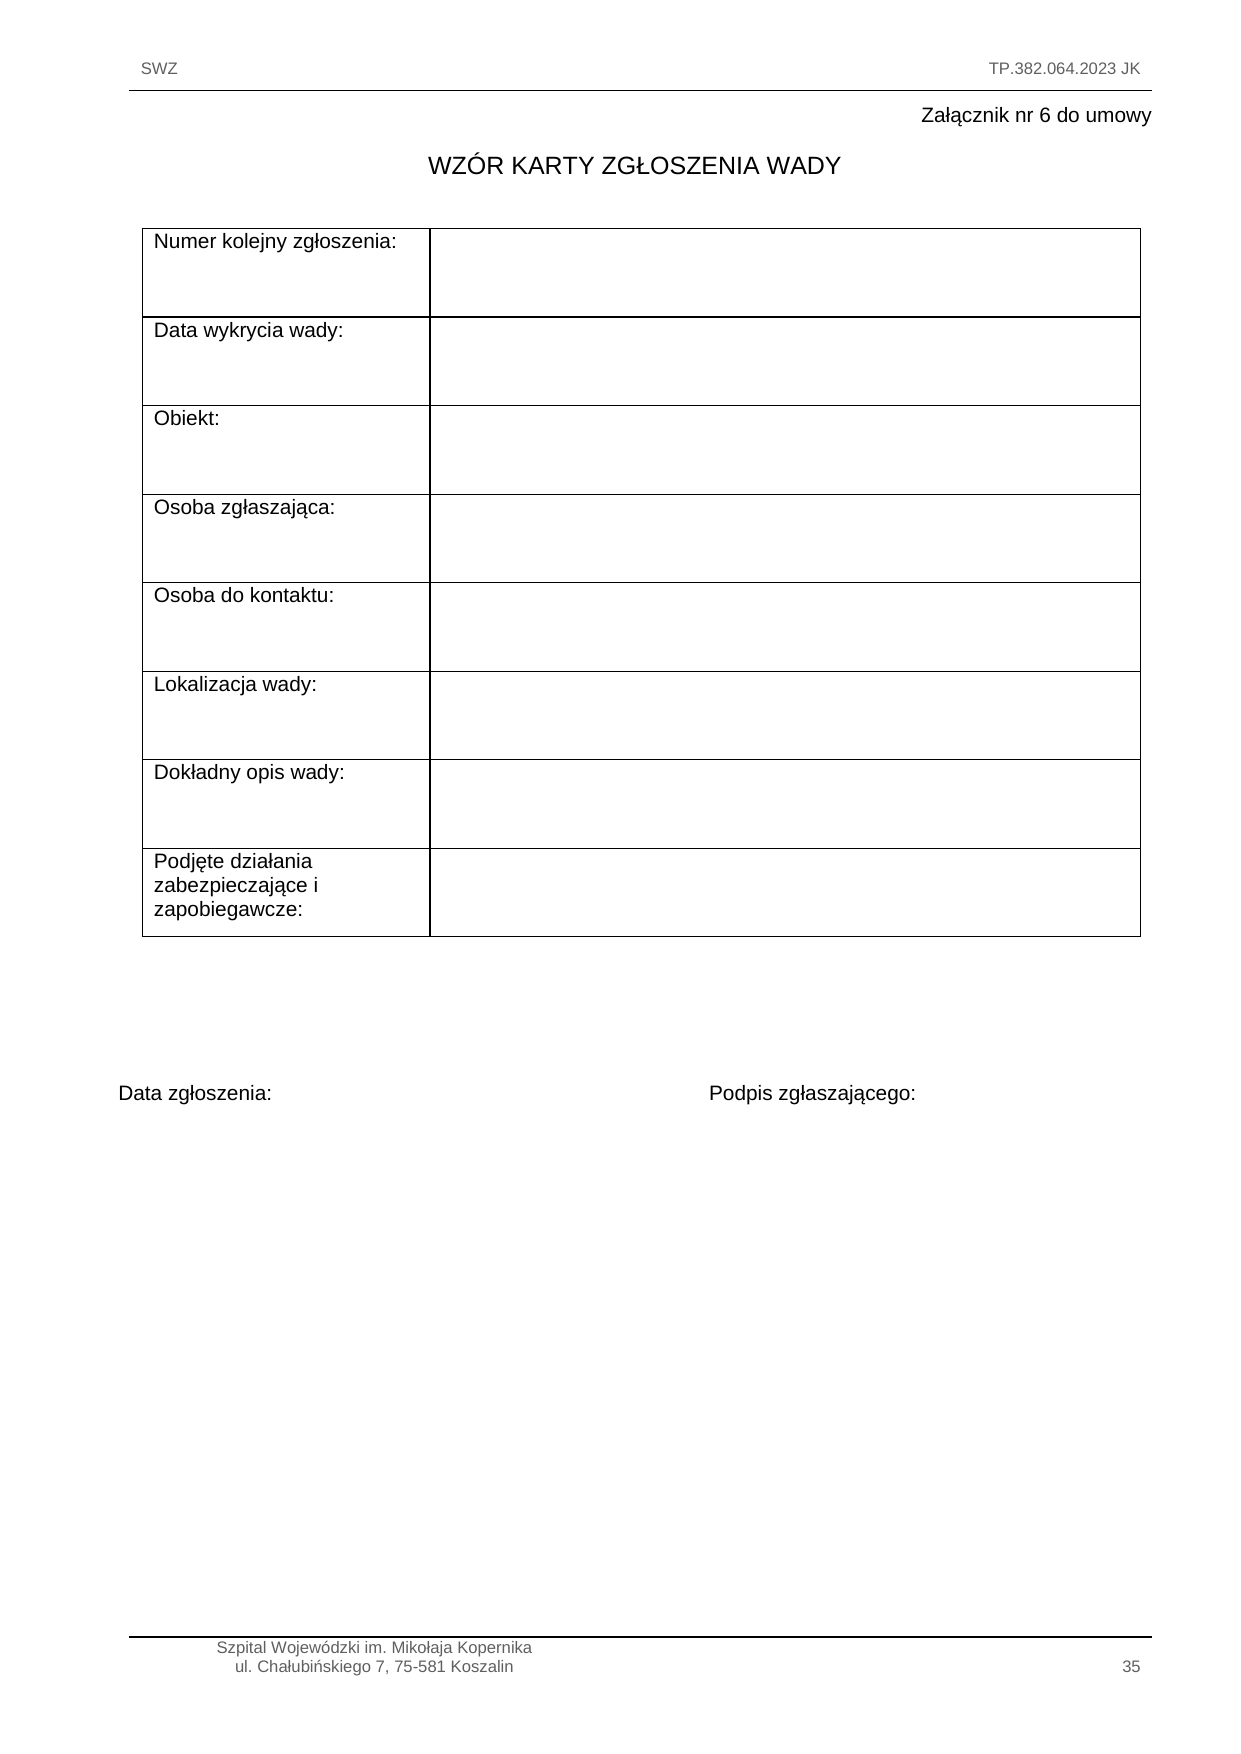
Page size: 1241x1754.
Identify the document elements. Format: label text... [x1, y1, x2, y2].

text Załącznik nr 6 do umowy [118, 103, 1152, 127]
table_cell Osoba zgłaszająca: [143, 495, 429, 582]
table_header Numer kolejny zgłoszenia: [143, 229, 429, 316]
table_cell [431, 583, 1140, 671]
table_cell [431, 318, 1140, 405]
table_header [431, 229, 1140, 316]
table_cell Lokalizacja wady: [143, 672, 429, 759]
table_cell Podjęte działania zabezpieczające i zapobiegawcze: [143, 849, 429, 936]
table_cell [431, 672, 1140, 759]
table_cell Obiekt: [143, 406, 429, 493]
table_cell Dokładny opis wady: [143, 760, 429, 848]
table_cell [431, 406, 1140, 493]
table_cell [431, 849, 1140, 936]
text Data zgłoszenia: Podpis zgłaszającego: [118, 1081, 1152, 1105]
table_cell [431, 760, 1140, 848]
text WZÓR KARTY ZGŁOSZENIA WADY [118, 151, 1152, 180]
table_cell Osoba do kontaktu: [143, 583, 429, 671]
table_cell [431, 495, 1140, 582]
table_cell Data wykrycia wady: [143, 318, 429, 405]
